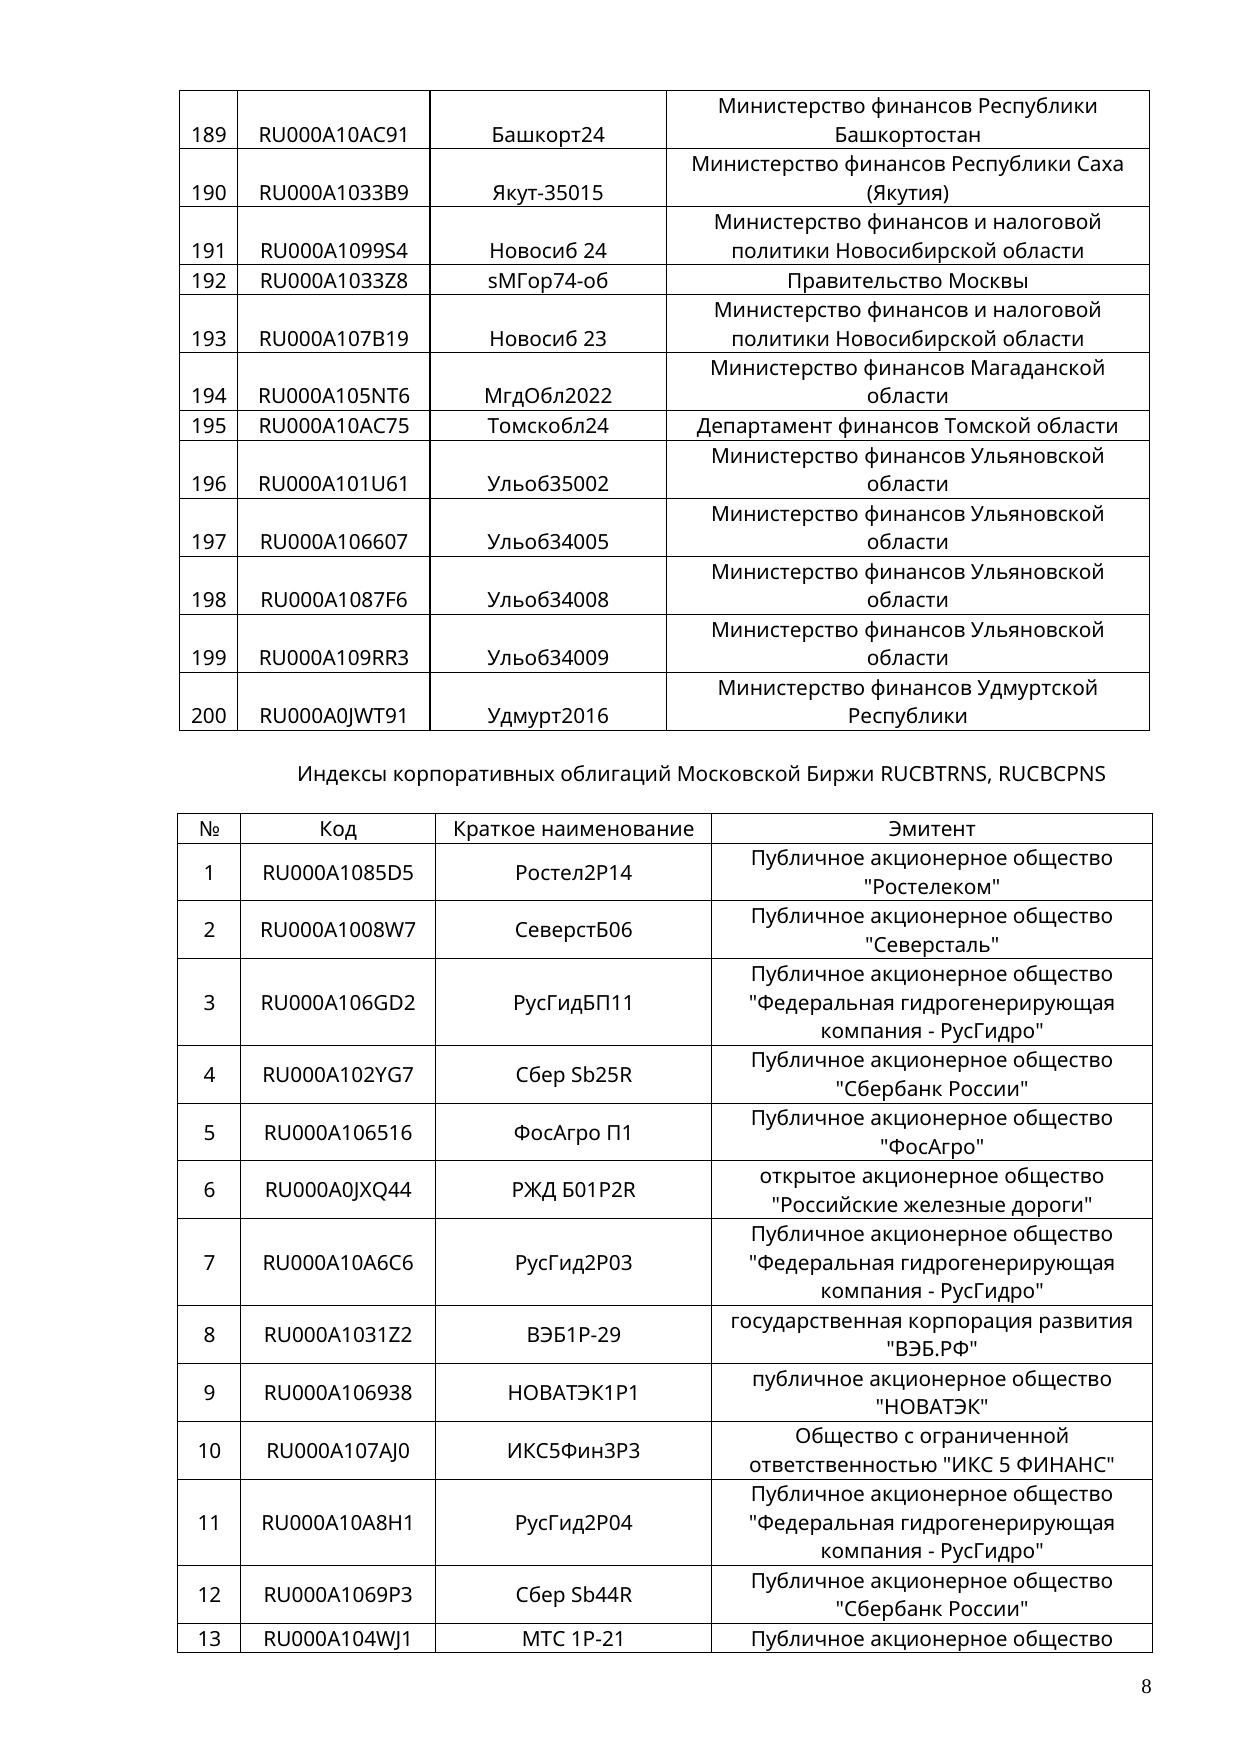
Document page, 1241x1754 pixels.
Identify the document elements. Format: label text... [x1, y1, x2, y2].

table_cell RU000A10AC75 [238, 411, 429, 440]
table_cell RU000A105NT6 [238, 353, 429, 410]
table_cell Министерство финансов Магаданской области [667, 353, 1149, 410]
table_cell Сбер Sb25R [436, 1046, 711, 1102]
table_cell 200 [180, 673, 237, 729]
table_cell Общество с ограниченной ответственностью "ИКС 5 ФИНАНС" [712, 1422, 1152, 1478]
table_cell 3 [178, 959, 240, 1044]
table_cell RU000A1008W7 [241, 901, 435, 958]
table_cell RU000A1033B9 [238, 149, 429, 206]
table_cell RU000A106607 [238, 499, 429, 556]
table_cell Ульоб34008 [431, 557, 666, 614]
table_cell 11 [178, 1480, 240, 1565]
table_cell 5 [178, 1104, 240, 1160]
table_cell Томскобл24 [431, 411, 666, 440]
table_cell 12 [178, 1566, 240, 1623]
table_cell 190 [180, 149, 237, 206]
table_cell НОВАТЭК1Р1 [436, 1364, 711, 1421]
table_cell Министерство финансов и налоговой политики Новосибирской области [667, 295, 1149, 352]
table_cell Министерство финансов и налоговой политики Новосибирской области [667, 207, 1149, 264]
table_cell 198 [180, 557, 237, 614]
table_cell 10 [178, 1422, 240, 1478]
table_header Краткое наименование [436, 814, 711, 842]
table_cell Ульоб34005 [431, 499, 666, 556]
table_cell RU000A1085D5 [241, 844, 435, 900]
table_cell Публичное акционерное общество "Сбербанк России" [712, 1046, 1152, 1102]
table_cell Ульоб35002 [431, 441, 666, 498]
table_cell RU000A106GD2 [241, 959, 435, 1044]
table_cell публичное акционерное общество "НОВАТЭК" [712, 1364, 1152, 1421]
table_cell МТС 1P-21 [436, 1624, 711, 1652]
table_cell Правительство Москвы [667, 265, 1149, 294]
table_cell RU000A102YG7 [241, 1046, 435, 1102]
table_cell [712, 1566, 1152, 1623]
text Индексы корпоративных облигаций Московской Биржи RUCBTRNS, RUCBCPNS [177, 759, 1152, 787]
table_header № [178, 814, 240, 842]
table_cell 8 [178, 1306, 240, 1363]
table_cell ВЭБ1P-29 [436, 1306, 711, 1363]
table_cell Министерство финансов Республики Башкортостан [667, 91, 1149, 148]
table_cell RU000A1033Z8 [238, 265, 429, 294]
table_cell Башкорт24 [431, 91, 666, 148]
table_cell Публичное акционерное общество "Федеральная гидрогенерирующая компания - РусГидро" [712, 1219, 1152, 1305]
table_cell государственная корпорация развития "ВЭБ.РФ" [712, 1306, 1152, 1363]
table_cell Министерство финансов Ульяновской области [667, 615, 1149, 672]
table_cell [712, 1624, 1152, 1652]
table_cell Министерство финансов Ульяновской области [667, 499, 1149, 556]
table_cell Департамент финансов Томской области [667, 411, 1149, 440]
table_cell Новосиб 23 [431, 295, 666, 352]
table_cell Публичное акционерное общество "Северсталь" [712, 901, 1152, 958]
table_cell sМГор74-об [431, 265, 666, 294]
table_cell Публичное акционерное общество "Федеральная гидрогенерирующая компания - РусГидро" [712, 1480, 1152, 1565]
table_cell Удмурт2016 [431, 673, 666, 729]
table_cell RU000A10A8H1 [241, 1480, 435, 1565]
table_cell RU000A1099S4 [238, 207, 429, 264]
table_cell РЖД Б01P2R [436, 1161, 711, 1218]
table_cell ИКС5Фин3P3 [436, 1422, 711, 1478]
table_cell 13 [178, 1624, 240, 1652]
table_header Код [241, 814, 435, 842]
table_cell Публичное акционерное общество "Федеральная гидрогенерирующая компания - РусГидро" [712, 959, 1152, 1044]
table_cell 7 [178, 1219, 240, 1305]
table_cell Ростел2P14 [436, 844, 711, 900]
table_cell Ульоб34009 [431, 615, 666, 672]
table_cell RU000A1069P3 [241, 1566, 435, 1623]
table_cell Сбер Sb44R [436, 1566, 711, 1623]
table_cell RU000A101U61 [238, 441, 429, 498]
table_cell 2 [178, 901, 240, 958]
table_cell 9 [178, 1364, 240, 1421]
table_cell РусГид2Р04 [436, 1480, 711, 1565]
table_cell Министерство финансов Ульяновской области [667, 441, 1149, 498]
table_cell RU000A106938 [241, 1364, 435, 1421]
table_cell RU000A104WJ1 [241, 1624, 435, 1652]
table_cell 1 [178, 844, 240, 900]
table_cell Министерство финансов Республики Саха (Якутия) [667, 149, 1149, 206]
table_cell 191 [180, 207, 237, 264]
table_cell 196 [180, 441, 237, 498]
table_cell Новосиб 24 [431, 207, 666, 264]
table_cell RU000A1031Z2 [241, 1306, 435, 1363]
table_cell RU000A106516 [241, 1104, 435, 1160]
table_cell RU000A0JWT91 [238, 673, 429, 729]
table_cell Публичное акционерное общество "Ростелеком" [712, 844, 1152, 900]
table_cell 194 [180, 353, 237, 410]
table_cell RU000A10A6C6 [241, 1219, 435, 1305]
table_cell 192 [180, 265, 237, 294]
table_cell Якут-35015 [431, 149, 666, 206]
table_cell Публичное акционерное общество "ФосАгро" [712, 1104, 1152, 1160]
table_cell 199 [180, 615, 237, 672]
table_cell СеверстБ06 [436, 901, 711, 958]
table_cell RU000A1087F6 [238, 557, 429, 614]
table_cell 6 [178, 1161, 240, 1218]
table_cell Министерство финансов Ульяновской области [667, 557, 1149, 614]
table_cell 195 [180, 411, 237, 440]
table_cell 4 [178, 1046, 240, 1102]
table_cell МгдОбл2022 [431, 353, 666, 410]
table_cell RU000A10AC91 [238, 91, 429, 148]
table_cell открытое акционерное общество "Российские железные дороги" [712, 1161, 1152, 1218]
table_cell RU000A107AJ0 [241, 1422, 435, 1478]
table_cell РусГидБП11 [436, 959, 711, 1044]
table_cell РусГид2Р03 [436, 1219, 711, 1305]
table_cell 193 [180, 295, 237, 352]
table_cell 189 [180, 91, 237, 148]
table_cell 197 [180, 499, 237, 556]
table_cell RU000A109RR3 [238, 615, 429, 672]
table_cell Министерство финансов Удмуртской Республики [667, 673, 1149, 729]
table_cell RU000A0JXQ44 [241, 1161, 435, 1218]
table_cell RU000A107B19 [238, 295, 429, 352]
table_cell ФосАгро П1 [436, 1104, 711, 1160]
table_header Эмитент [712, 814, 1152, 842]
